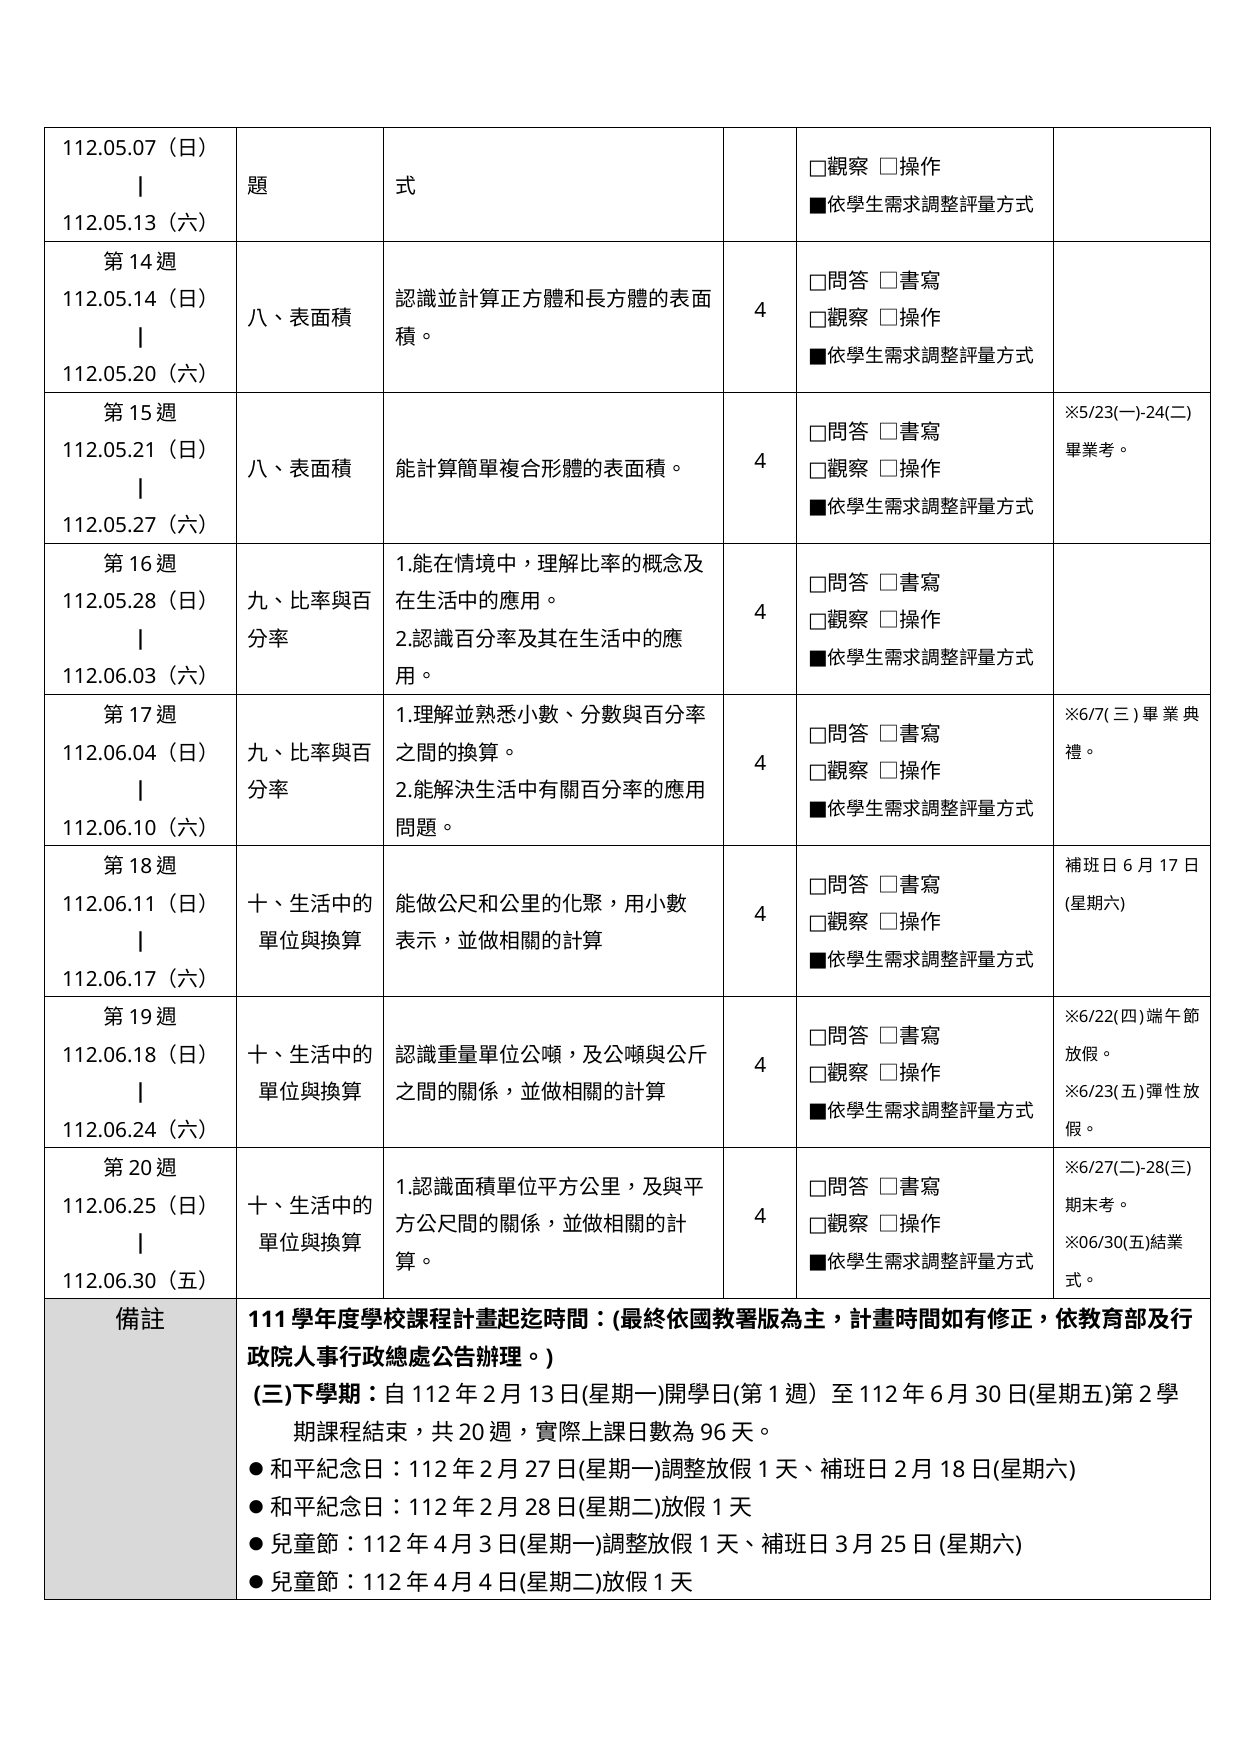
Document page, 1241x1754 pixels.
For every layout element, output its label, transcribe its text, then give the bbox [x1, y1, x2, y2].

table_cell □問答 □書寫 □觀察 □操作 ■依學生需求調整評量方式 [797, 997, 1053, 1147]
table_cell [45, 128, 236, 241]
table_cell □問答 □書寫 □觀察 □操作 ■依學生需求調整評量方式 [797, 695, 1053, 845]
table_cell □問答 □書寫 □觀察 □操作 ■依學生需求調整評量方式 [797, 1148, 1053, 1298]
table_cell 第16週 112.05.28（日） | 112.06.03（六） [45, 544, 236, 694]
table_cell 4 [724, 128, 796, 241]
table_cell 九、比率與百分率 [237, 544, 383, 694]
table_cell □問答 □書寫 □觀察 □操作 ■依學生需求調整評量方式 [797, 242, 1053, 392]
table_cell [1054, 544, 1210, 694]
table_cell 第18週 112.06.11（日） | 112.06.17（六） [45, 846, 236, 996]
table_cell 第15週 112.05.21（日） | 112.05.27（六） [45, 393, 236, 543]
table_cell 十、生活中的單位與換算 [237, 846, 383, 996]
table_cell 1.認識面積單位平方公里，及與平方公尺間的關係，並做相關的計算。 [384, 1148, 723, 1298]
table_cell 補班日6月17日(星期六) [1054, 846, 1210, 996]
table_cell ※6/22(四)端午節放假。 ※6/23(五)彈性放假。 [1054, 997, 1210, 1147]
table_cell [237, 1299, 1210, 1599]
table_cell [1054, 128, 1210, 241]
table_cell 能計算簡單複合形體的表面積。 [384, 393, 723, 543]
table_cell 4 [724, 846, 796, 996]
table_cell 八、表面積 [237, 242, 383, 392]
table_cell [797, 128, 1053, 241]
table_cell □問答 □書寫 □觀察 □操作 ■依學生需求調整評量方式 [797, 846, 1053, 996]
table_cell 1.能在情境中，理解比率的概念及在生活中的應用。 2.認識百分率及其在生活中的應用。 [384, 544, 723, 694]
table_cell 4 [724, 1148, 796, 1298]
table_cell 第19週 112.06.18（日） | 112.06.24（六） [45, 997, 236, 1147]
table_cell 備註 [45, 1299, 236, 1599]
table_cell 4 [724, 997, 796, 1147]
table_cell 九、比率與百分率 [237, 695, 383, 845]
table_cell 認識並計算正方體和長方體的表面積。 [384, 242, 723, 392]
table_cell 4 [724, 242, 796, 392]
table_cell 1.理解並熟悉小數、分數與百分率之間的換算。 2.能解決生活中有關百分率的應用問題。 [384, 695, 723, 845]
table_cell 認識重量單位公噸，及公噸與公斤之間的關係，並做相關的計算 [384, 997, 723, 1147]
table_cell ※6/7(三)畢業典禮。 [1054, 695, 1210, 845]
table_cell 4 [724, 695, 796, 845]
table_cell □問答 □書寫 □觀察 □操作 ■依學生需求調整評量方式 [797, 393, 1053, 543]
table_cell 能做公尺和公里的化聚，用小數表示，並做相關的計算 [384, 846, 723, 996]
table_cell 4 [724, 393, 796, 543]
table_cell 十、生活中的單位與換算 [237, 997, 383, 1147]
table_cell 第14週 112.05.14（日） | 112.05.20（六） [45, 242, 236, 392]
table_cell 能用未知數符號列出乘除法的算式 [384, 128, 723, 241]
table_cell 八、表面積 [237, 393, 383, 543]
table_cell □問答 □書寫 □觀察 □操作 ■依學生需求調整評量方式 [797, 544, 1053, 694]
table_cell 第20週 112.06.25（日） | 112.06.30（五） [45, 1148, 236, 1298]
table_cell ※5/23(一)-24(二)畢業考。 [1054, 393, 1210, 543]
table_cell 第17週 112.06.04（日） | 112.06.10（六） [45, 695, 236, 845]
table_cell 十、生活中的單位與換算 [237, 1148, 383, 1298]
table_cell ※6/27(二)-28(三)期末考。 ※06/30(五)結業式。 [1054, 1148, 1210, 1298]
table_cell 4 [724, 544, 796, 694]
table_cell [1054, 242, 1210, 392]
table_cell 七、列式與解題 [237, 128, 383, 241]
